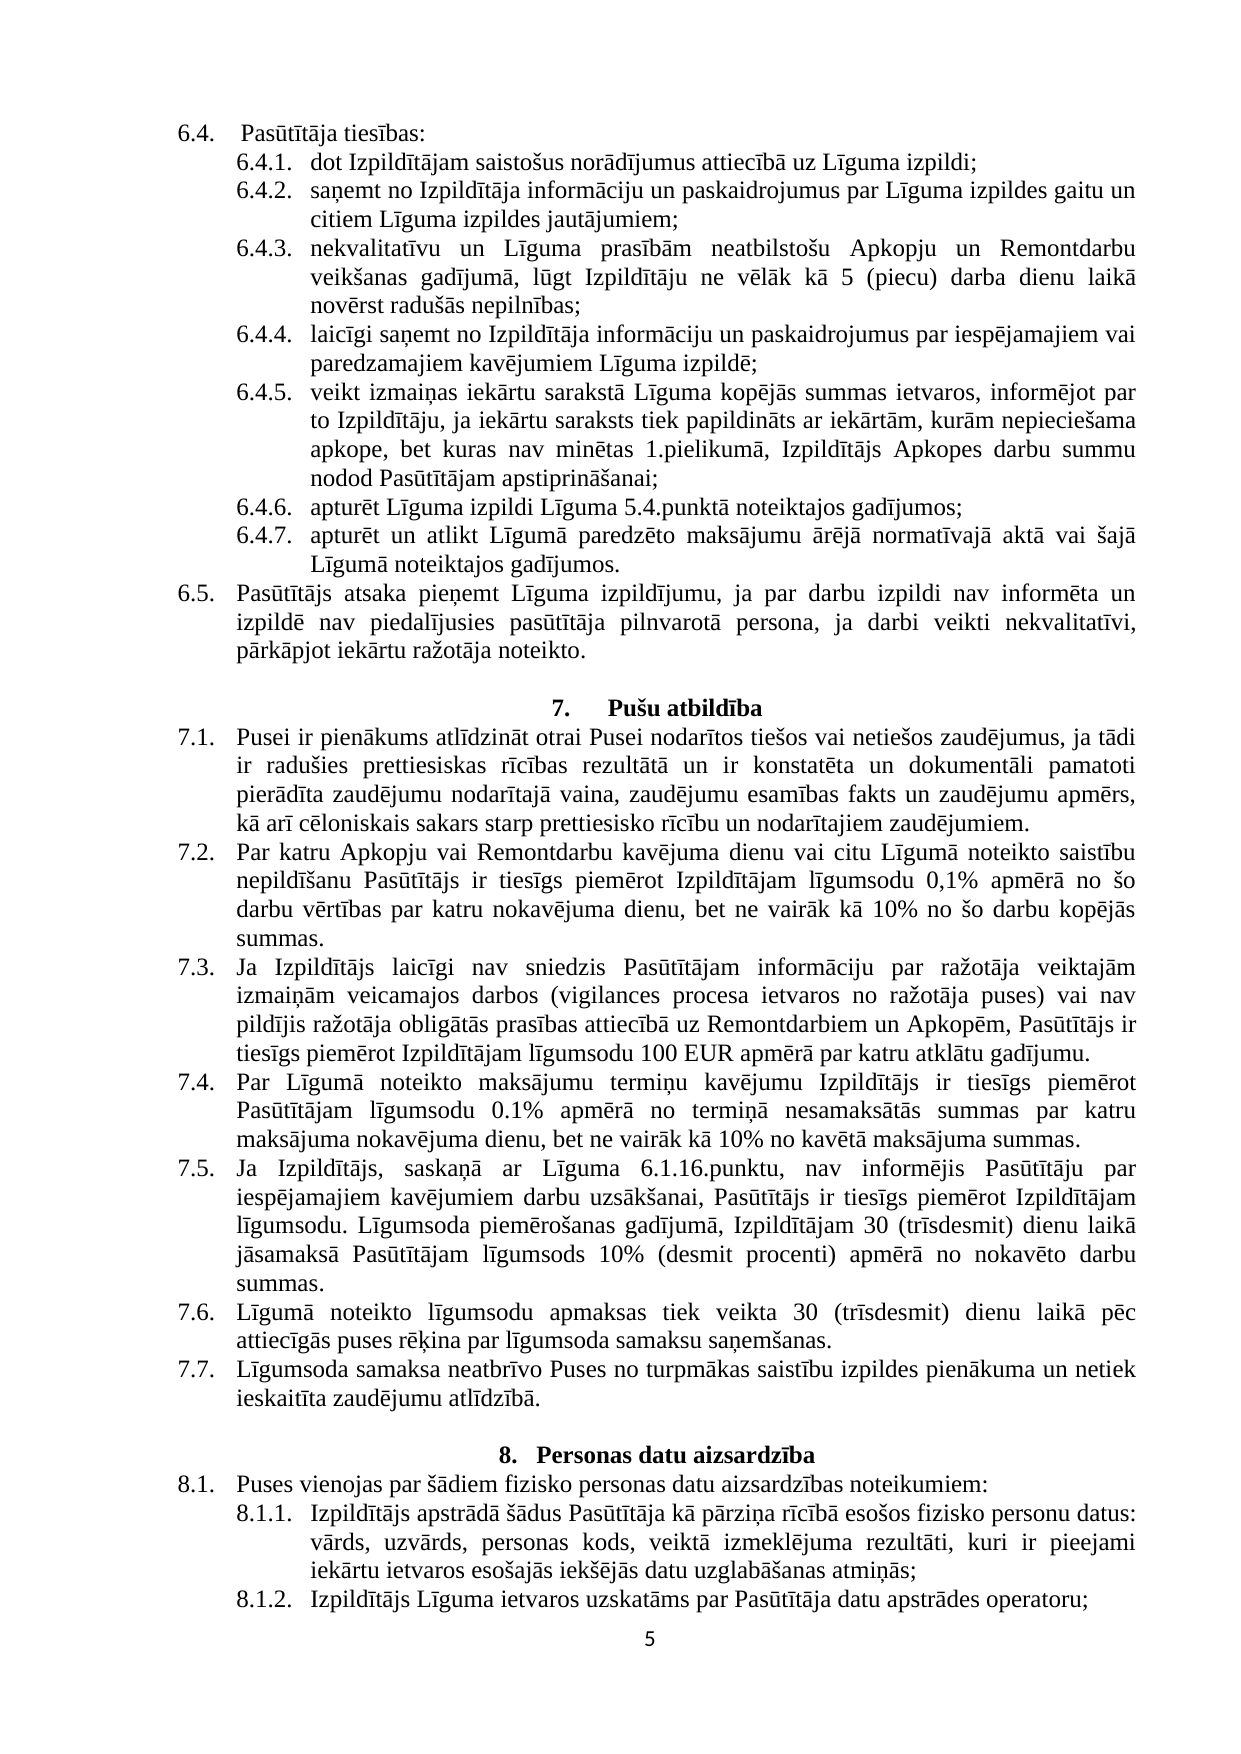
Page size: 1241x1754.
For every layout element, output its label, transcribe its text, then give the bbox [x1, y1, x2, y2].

list saņemt no Izpildītāja informāciju un paskaidrojumus par Līguma izpildes gaitu un citiem Līguma izpildes jautājumiem; [236, 176, 1137, 233]
list Pasūtītājs atsaka pieņemt Līguma izpildījumu, ja par darbu izpildi nav informēta un izpildē nav piedalījusies pasūtītāja pilnvarotā persona, ja darbi veikti nekvalitatīvi, pārkāpjot iekārtu ražotāja noteikto. [177, 578, 1137, 664]
list dot Izpildītājam saistošus norādījumus attiecībā uz Līguma izpildi; [236, 147, 1137, 176]
list Ja Izpildītājs, saskaņā ar Līguma 6.1.16.punktu, nav informējis Pasūtītāju par iespējamajiem kavējumiem darbu uzsākšanai, Pasūtītājs ir tiesīgs piemērot Izpildītājam līgumsodu. Līgumsoda piemērošanas gadījumā, Izpildītājam 30 (trīsdesmit) dienu laikā jāsamaksā Pasūtītājam līgumsods 10% (desmit procenti) apmērā no nokavēto darbu summas. [177, 1153, 1137, 1297]
list Pusei ir pienākums atlīdzināt otrai Pusei nodarītos tiešos vai netiešos zaudējumus, ja tādi ir radušies prettiesiskas rīcības rezultātā un ir konstatēta un dokumentāli pamatoti pierādīta zaudējumu nodarītajā vaina, zaudējumu esamības fakts un zaudējumu apmērs, kā arī cēloniskais sakars starp prettiesisko rīcību un nodarītajiem zaudējumiem. [177, 722, 1137, 837]
list Puses vienojas par šādiem fizisko personas datu aizsardzības noteikumiem: [177, 1469, 1137, 1498]
list Par Līgumā noteikto maksājumu termiņu kavējumu Izpildītājs ir tiesīgs piemērot Pasūtītājam līgumsodu 0.1% apmērā no termiņā nesamaksātās summas par katru maksājuma nokavējuma dienu, bet ne vairāk kā 10% no kavētā maksājuma summas. [177, 1067, 1137, 1153]
list Par katru Apkopju vai Remontdarbu kavējuma dienu vai citu Līgumā noteikto saistību nepildīšanu Pasūtītājs ir tiesīgs piemērot Izpildītājam līgumsodu 0,1% apmērā no šo darbu vērtības par katru nokavējuma dienu, bet ne vairāk kā 10% no šo darbu kopējās summas. [177, 837, 1137, 952]
list nekvalitatīvu un Līguma prasībām neatbilstošu Apkopju un Remontdarbu veikšanas gadījumā, lūgt Izpildītāju ne vēlāk kā 5 (piecu) darba dienu laikā novērst radušās nepilnības; [236, 233, 1137, 319]
list Pušu atbildība [177, 693, 1137, 722]
list Izpildītājs apstrādā šādus Pasūtītāja kā pārziņa rīcībā esošos fizisko personu datus: vārds, uzvārds, personas kods, veiktā izmeklējuma rezultāti, kuri ir pieejami iekārtu ietvaros esošajās iekšējās datu uzglabāšanas atmiņās; [236, 1498, 1137, 1584]
list apturēt Līguma izpildi Līguma 5.4.punktā noteiktajos gadījumos; [236, 492, 1137, 521]
list apturēt un atlikt Līgumā paredzēto maksājumu ārējā normatīvajā aktā vai šajā Līgumā noteiktajos gadījumos. [236, 521, 1137, 578]
list laicīgi saņemt no Izpildītāja informāciju un paskaidrojumus par iespējamajiem vai paredzamajiem kavējumiem Līguma izpildē; [236, 319, 1137, 377]
list veikt izmaiņas iekārtu sarakstā Līguma kopējās summas ietvaros, informējot par to Izpildītāju, ja iekārtu saraksts tiek papildināts ar iekārtām, kurām nepieciešama apkope, bet kuras nav minētas 1.pielikumā, Izpildītājs Apkopes darbu summu nodod Pasūtītājam apstiprināšanai; [236, 377, 1137, 492]
list Izpildītājs Līguma ietvaros uzskatāms par Pasūtītāja datu apstrādes operatoru; [236, 1584, 1137, 1613]
list Personas datu aizsardzība [177, 1441, 1137, 1469]
list Līgumsoda samaksa neatbrīvo Puses no turpmākas saistību izpildes pienākuma un netiek ieskaitīta zaudējumu atlīdzībā. [177, 1354, 1137, 1412]
list Pasūtītāja tiesības: [177, 118, 1137, 147]
list Līgumā noteikto līgumsodu apmaksas tiek veikta 30 (trīsdesmit) dienu laikā pēc attiecīgās puses rēķina par līgumsoda samaksu saņemšanas. [177, 1297, 1137, 1354]
list Ja Izpildītājs laicīgi nav sniedzis Pasūtītājam informāciju par ražotāja veiktajām izmaiņām veicamajos darbos (vigilances procesa ietvaros no ražotāja puses) vai nav pildījis ražotāja obligātās prasības attiecībā uz Remontdarbiem un Apkopēm, Pasūtītājs ir tiesīgs piemērot Izpildītājam līgumsodu 100 EUR apmērā par katru atklātu gadījumu. [177, 952, 1137, 1067]
